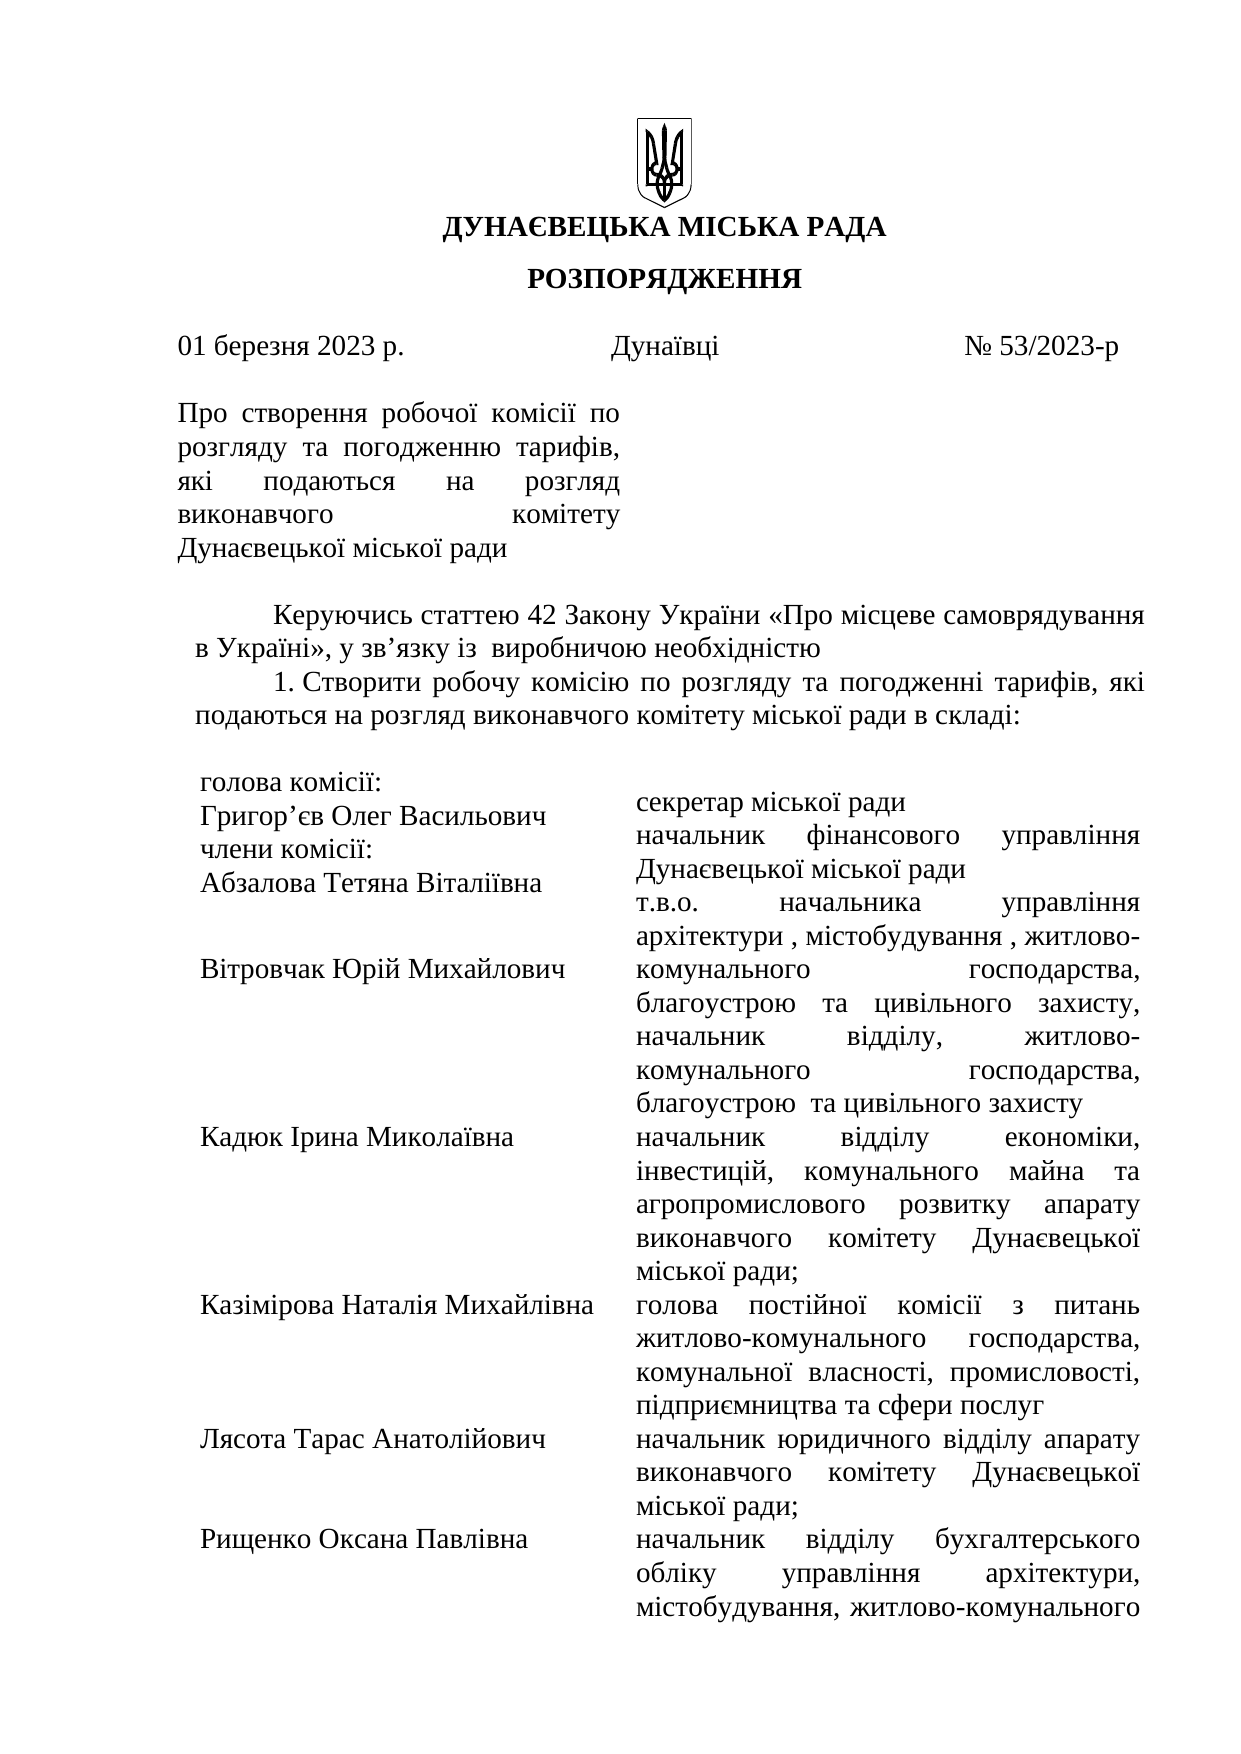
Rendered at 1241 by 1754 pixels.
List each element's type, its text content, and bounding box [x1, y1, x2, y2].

text 1. Створити робочу комісію по розгляду та погодженні тарифів, які подаються на розгляд виконавчого комітету міської ради в складі: [195, 664, 1146, 731]
text Керуючись статтею 42 Закону України «Про місцеве самоврядування в Україні», у зв’язку із виробничою необхідністю [195, 597, 1146, 664]
text РОЗПОРЯДЖЕННЯ [177, 261, 1152, 295]
text Про створення робочої комісії по розгляду та погодженню тарифів, які подаються на розгляд виконавчого комітету Дунаєвецької міської ради [177, 396, 620, 563]
text ДУНАЄВЕЦЬКА МІСЬКА РАДА [177, 209, 1152, 242]
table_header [625, 765, 1152, 1622]
text 01 березня 2023 р. Дунаївці № 53/2023-р [177, 328, 1152, 362]
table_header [189, 765, 624, 1622]
